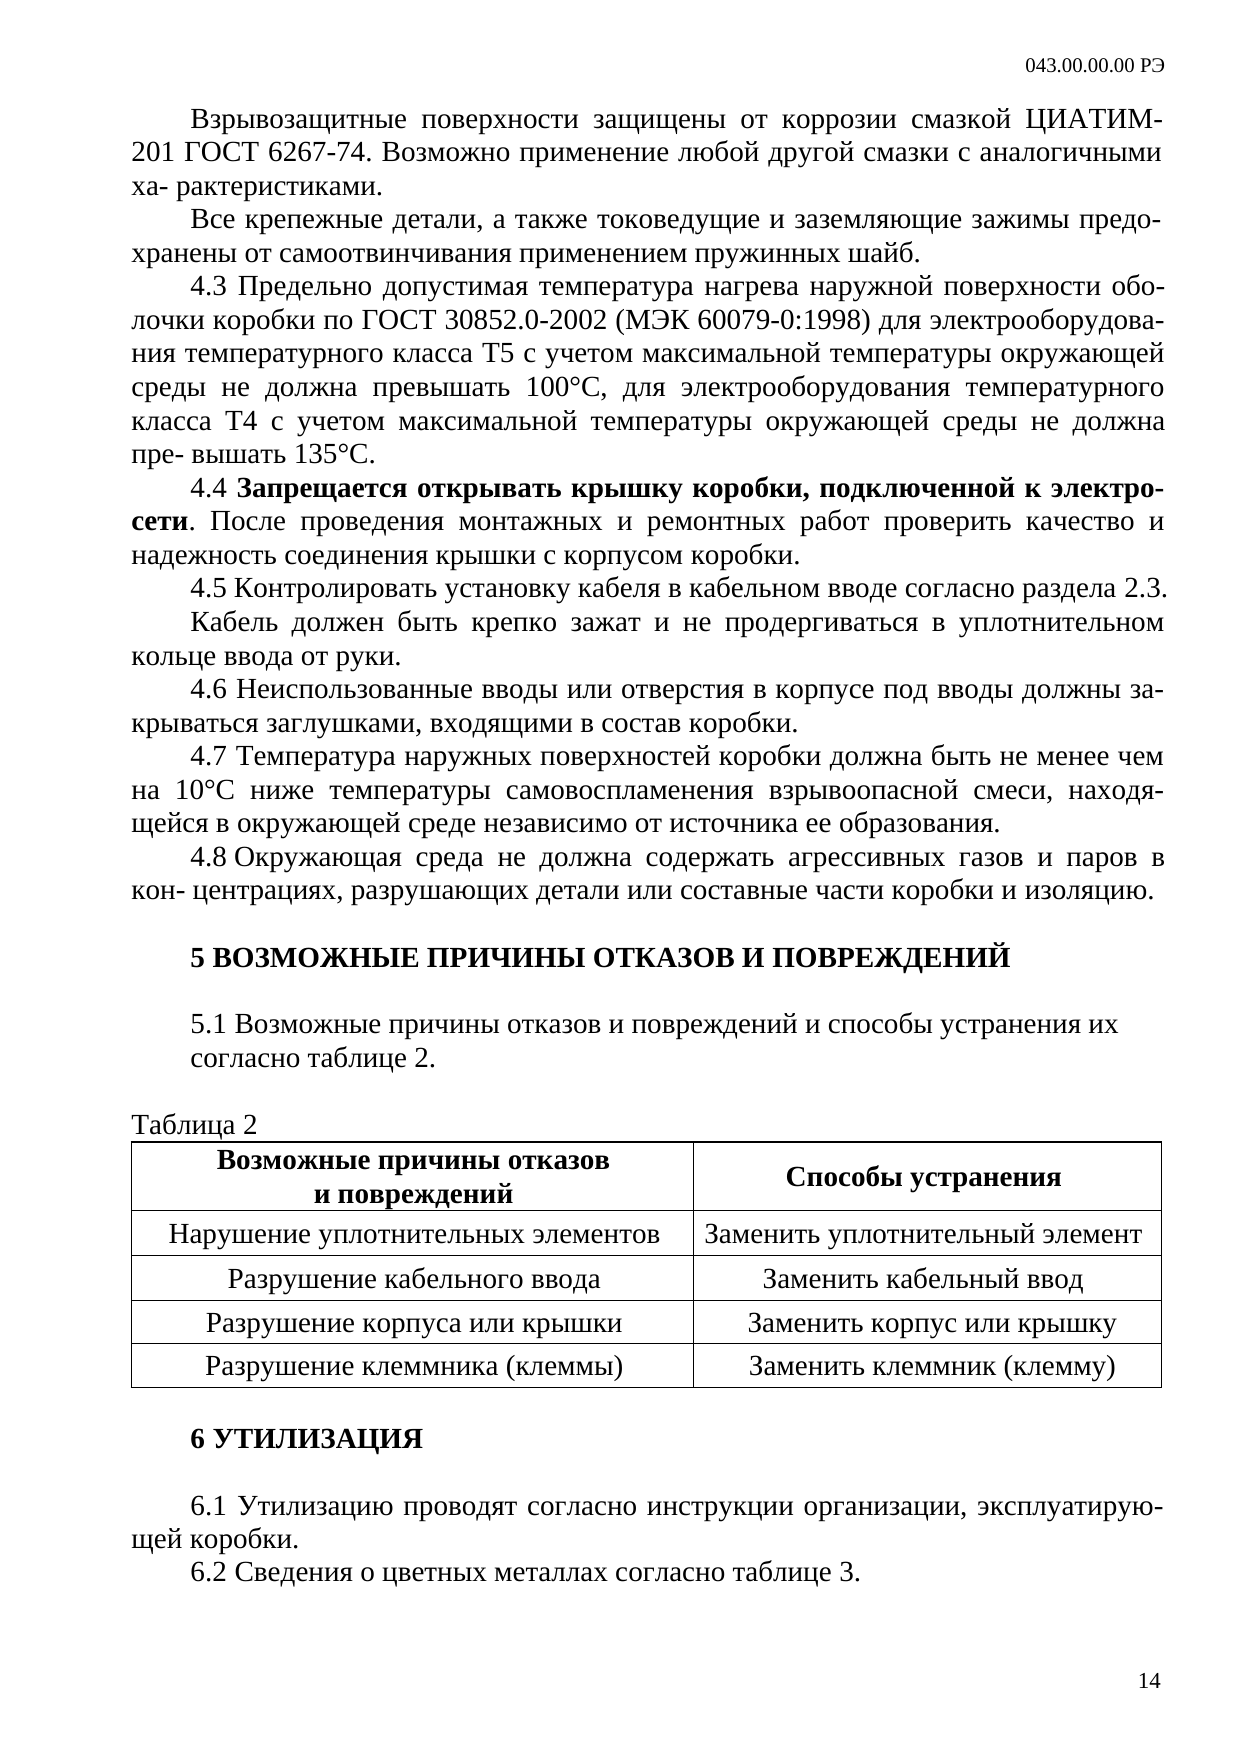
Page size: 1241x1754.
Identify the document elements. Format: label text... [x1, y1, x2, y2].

table_header Возможные причины отказов и повреждений [132, 1143, 693, 1210]
table_cell Заменить кабельный ввод [694, 1256, 1161, 1299]
table_cell Разрушение корпуса или крышки [132, 1301, 693, 1343]
table_cell Нарушение уплотнительных элементов [132, 1211, 693, 1255]
text Таблица 2 [131, 1107, 1211, 1141]
table_cell Разрушение кабельного ввода [132, 1256, 693, 1299]
table_cell Заменить уплотнительный элемент [694, 1211, 1161, 1255]
text Взрывозащитные поверхности защищены от коррозии смазкой ЦИАТИМ-201 ГОСТ 6267-74. Возможно применение любой другой смазки с аналогичными ха- рактеристиками. [131, 101, 1163, 201]
subtitle ВОЗМОЖНЫЕ ПРИЧИНЫ ОТКАЗОВ И ПОВРЕЖДЕНИЙ [190, 940, 1211, 974]
list Неиспользованные вводы или отверстия в корпусе под вводы должны за- крываться заглушками, входящими в состав коробки. [131, 671, 1165, 738]
text Все крепежные детали, а также токоведущие и заземляющие зажимы предо- хранены от самоотвинчивания применением пружинных шайб. [131, 201, 1162, 268]
table_cell Заменить корпус или крышку [694, 1301, 1161, 1343]
list Утилизацию проводят согласно инструкции организации, эксплуатирую- щей коробки. [131, 1488, 1164, 1555]
subtitle УТИЛИЗАЦИЯ [190, 1421, 1211, 1455]
list Сведения о цветных металлах согласно таблице 3. [190, 1555, 1211, 1589]
list Контролировать установку кабеля в кабельном вводе согласно раздела 2.3. [190, 571, 1211, 604]
text Кабель должен быть крепко зажат и не продергиваться в уплотнительном кольце ввода от руки. [131, 604, 1165, 671]
list Окружающая среда не должна содержать агрессивных газов и паров в кон- центрациях, разрушающих детали или составные части коробки и изоляцию. [131, 839, 1165, 906]
table_cell Разрушение клеммника (клеммы) [132, 1344, 693, 1387]
table_header Способы устранения [694, 1143, 1161, 1210]
table_cell Заменить клеммник (клемму) [694, 1344, 1161, 1387]
list Запрещается открывать крышку коробки, подключенной к электро- сети. После проведения монтажных и ремонтных работ проверить качество и надежность соединения крышки с корпусом коробки. [131, 470, 1165, 570]
list Возможные причины отказов и повреждений и способы устранения их согласно таблице 2. [190, 1007, 1119, 1074]
list Температура наружных поверхностей коробки должна быть не менее чем на 10°С ниже температуры самовоспламенения взрывоопасной смеси, находя- щейся в окружающей среде независимо от источника ее образования. [131, 738, 1165, 839]
list Предельно допустимая температура нагрева наружной поверхности обо- лочки коробки по ГОСТ 30852.0-2002 (МЭК 60079-0:1998) для электрооборудова- ния температурного класса Т5 с учетом максимальной температуры окружающей среды не должна превышать 100°С, для электрооборудования температурного класса Т4 с учетом максимальной температуры окружающей среды не должна пре- вышать 135°С. [131, 268, 1166, 470]
